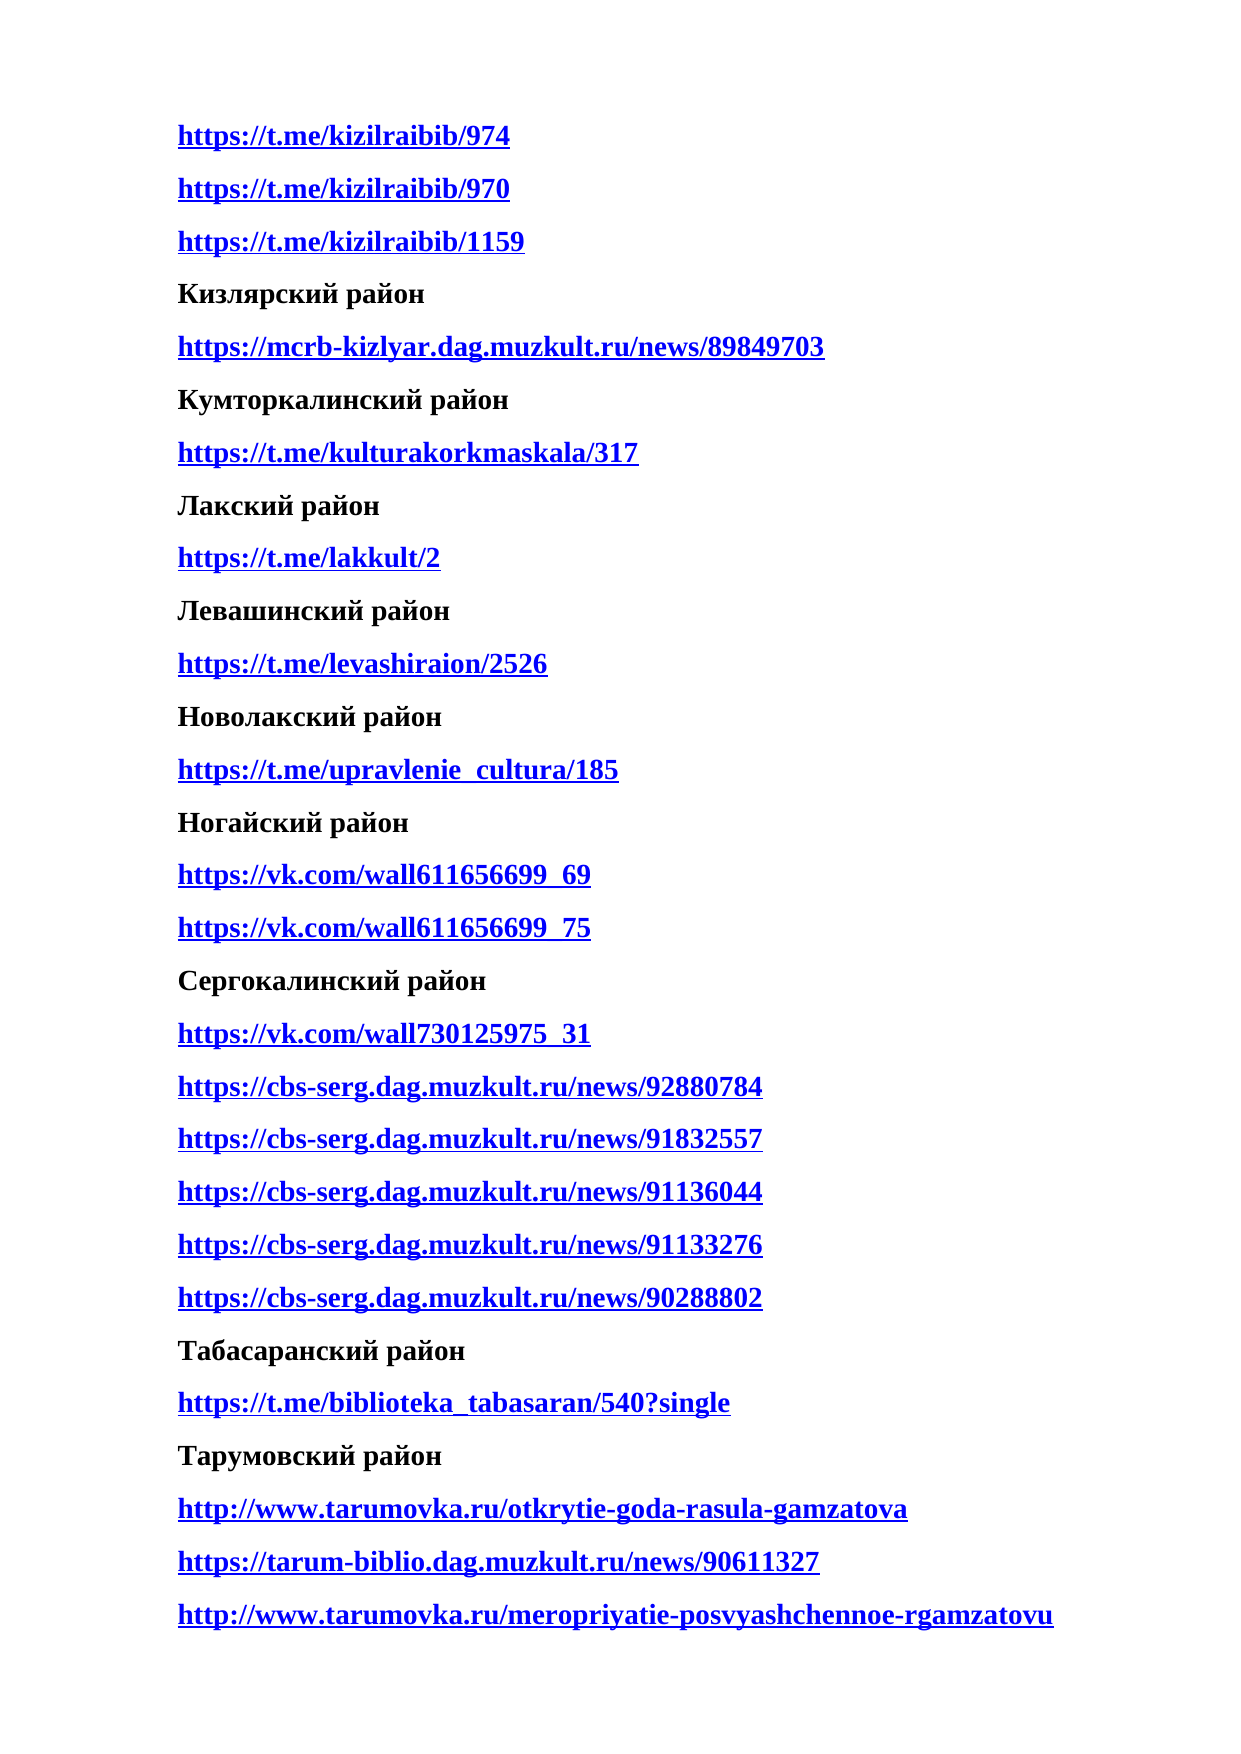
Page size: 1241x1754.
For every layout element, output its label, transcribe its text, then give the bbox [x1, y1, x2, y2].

text Новолакский район [177, 699, 1152, 733]
text http://www.tarumovka.ru/otkrytie-goda-rasula-gamzatova [177, 1491, 1152, 1525]
text https://vk.com/wall730125975_31 [177, 1016, 1152, 1049]
text https://t.me/lakkult/2 [177, 541, 1152, 574]
text https://cbs-serg.dag.muzkult.ru/news/91832557 [177, 1122, 1152, 1155]
text Левашинский район [177, 593, 1152, 627]
text https://cbs-serg.dag.muzkult.ru/news/92880784 [177, 1069, 1152, 1102]
text https://vk.com/wall611656699_75 [177, 910, 1152, 944]
text https://tarum-biblio.dag.muzkult.ru/news/90611327 [177, 1544, 1152, 1578]
text Тарумовский район [177, 1438, 1152, 1472]
text Табасаранский район [177, 1333, 1152, 1366]
text https://vk.com/wall611656699_69 [177, 857, 1152, 891]
text https://t.me/biblioteka_tabasaran/540?single [177, 1386, 1152, 1419]
text Сергокалинский район [177, 963, 1152, 997]
text Лакский район [177, 488, 1152, 521]
text Кизлярский район [177, 277, 1152, 310]
text Ногайский район [177, 805, 1152, 838]
text https://t.me/kizilraibib/970 [177, 171, 1152, 204]
text https://t.me/kulturakorkmaskala/317 [177, 435, 1152, 468]
text http://www.tarumovka.ru/meropriyatie-posvyashchennoe-rgamzatovu [177, 1597, 1152, 1630]
text https://cbs-serg.dag.muzkult.ru/news/91133276 [177, 1227, 1152, 1261]
text https://t.me/kizilraibib/974 [177, 118, 1152, 152]
text https://t.me/levashiraion/2526 [177, 646, 1152, 680]
text https://t.me/upravlenie_cultura/185 [177, 752, 1152, 785]
text https://cbs-serg.dag.muzkult.ru/news/91136044 [177, 1174, 1152, 1208]
text https://t.me/kizilraibib/1159 [177, 224, 1152, 257]
text Кумторкалинский район [177, 382, 1152, 416]
text https://cbs-serg.dag.muzkult.ru/news/90288802 [177, 1280, 1152, 1313]
text https://mcrb-kizlyar.dag.muzkult.ru/news/89849703 [177, 329, 1152, 363]
